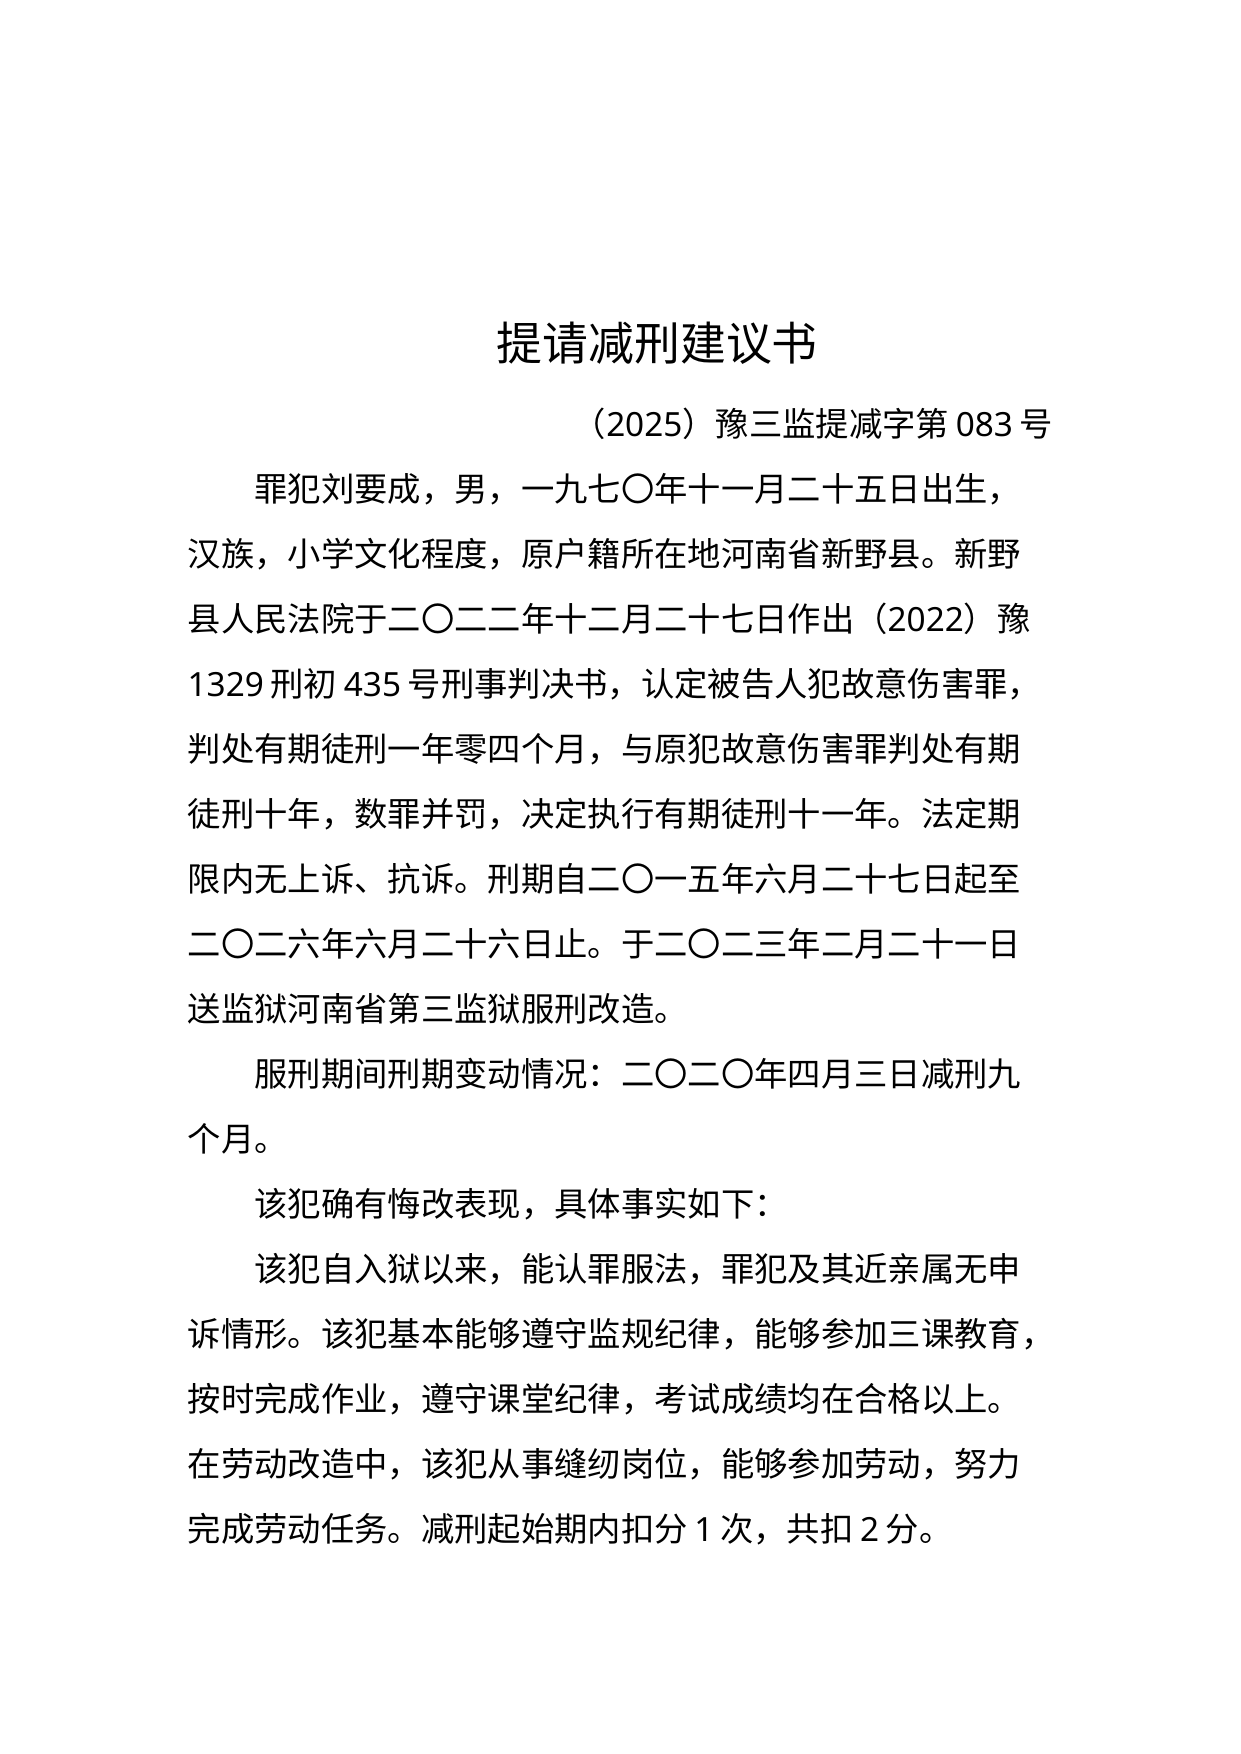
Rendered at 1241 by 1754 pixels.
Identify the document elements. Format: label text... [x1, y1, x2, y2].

text 该犯自入狱以来，能认罪服法，罪犯及其近亲属无申诉情形。该犯基本能够遵守监规纪律，能够参加三课教育，按时完成作业，遵守课堂纪律，考试成绩均在合格以上。在劳动改造中，该犯从事缝纫岗位，能够参加劳动，努力完成劳动任务。减刑起始期内扣分1次，共扣2分。 [187, 1234, 1053, 1559]
text 罪犯刘要成，男，一九七〇年十一月二十五日出生，汉族，小学文化程度，原户籍所在地河南省新野县。新野县人民法院于二〇二二年十二月二十七日作出（2022）豫1329刑初435号刑事判决书，认定被告人犯故意伤害罪，判处有期徒刑一年零四个月，与原犯故意伤害罪判处有期徒刑十年，数罪并罚，决定执行有期徒刑十一年。法定期限内无上诉、抗诉。刑期自二〇一五年六月二十七日起至二〇二六年六月二十六日止。于二〇二三年二月二十一日送监狱河南省第三监狱服刑改造。 [187, 454, 1053, 1039]
text （2025）豫三监提减字第083号 [187, 389, 1053, 454]
text 该犯确有悔改表现，具体事实如下： [187, 1169, 1053, 1234]
text 提请减刑建议书 [187, 292, 1053, 389]
text 服刑期间刑期变动情况：二〇二〇年四月三日减刑九个月。 [187, 1039, 1053, 1169]
